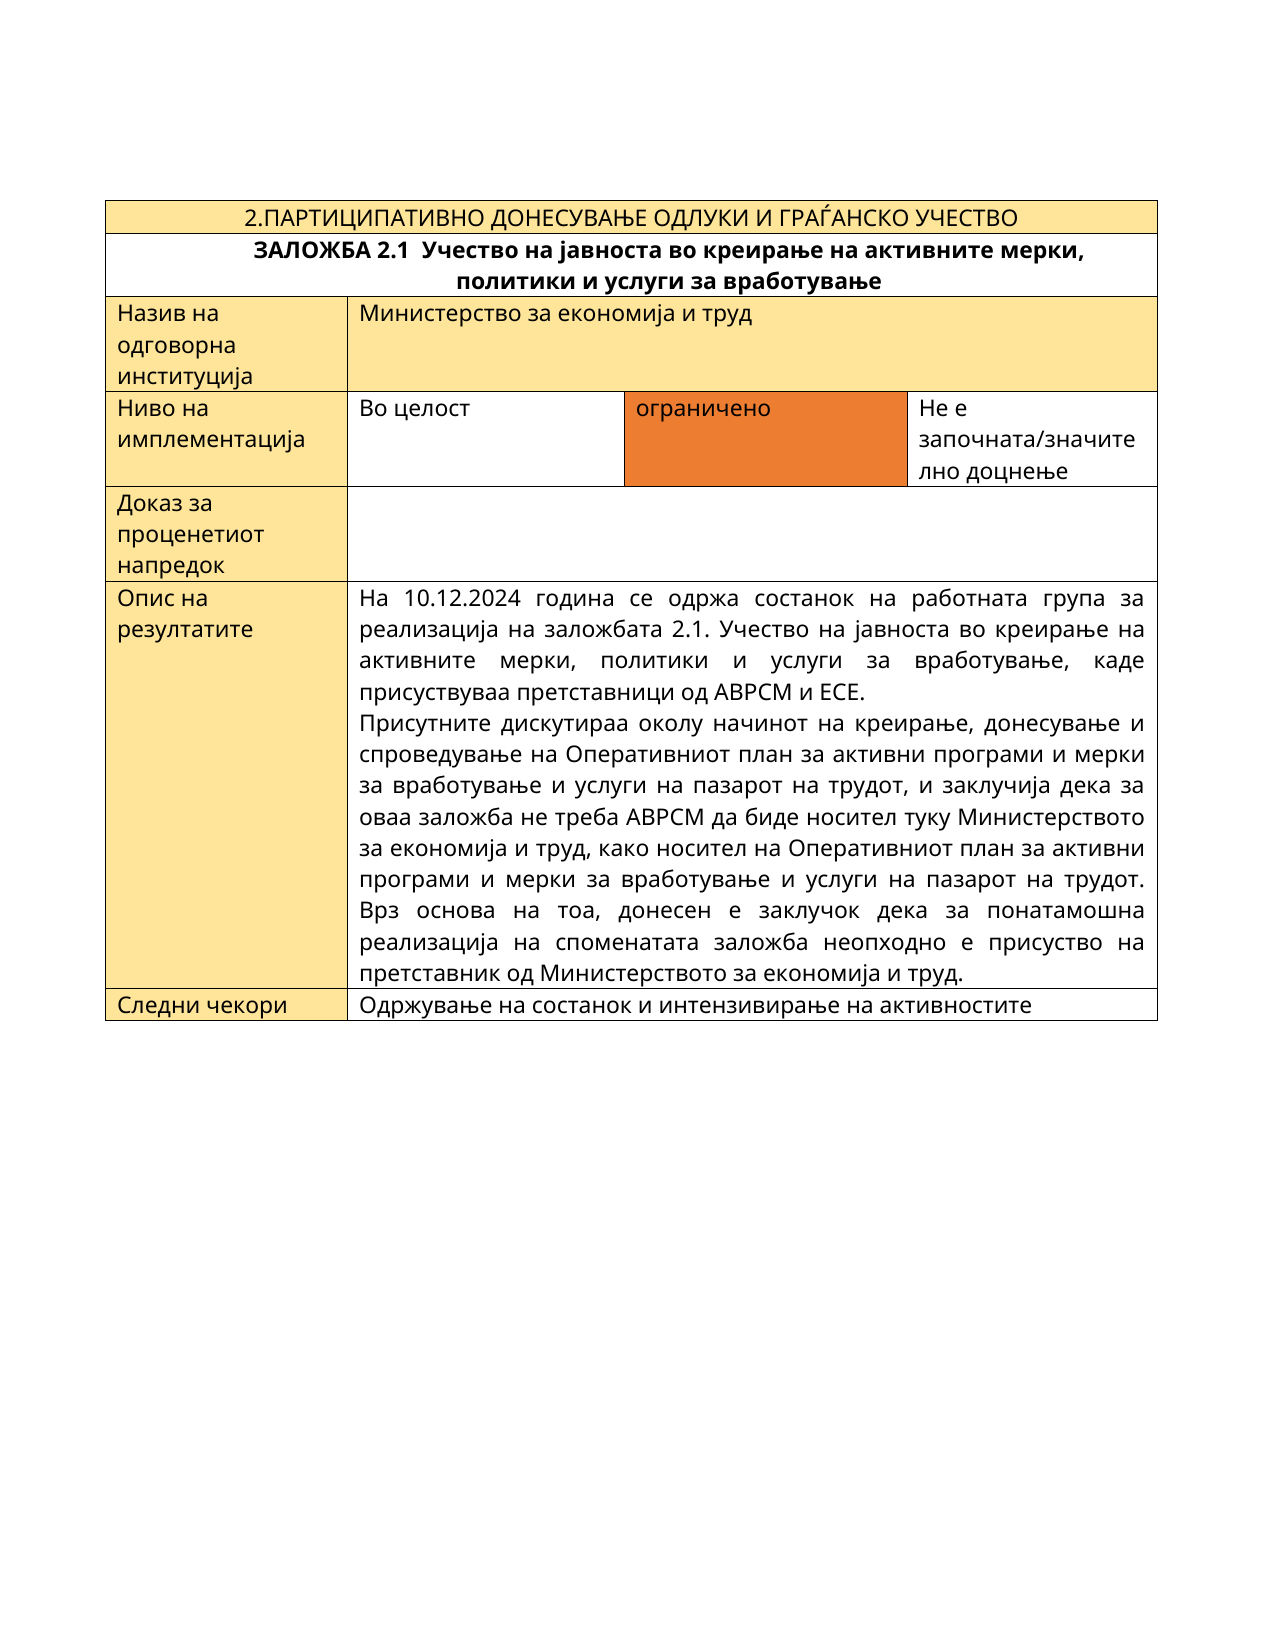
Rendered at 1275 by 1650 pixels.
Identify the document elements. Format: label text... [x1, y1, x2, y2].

table_cell Одржување на состанок и интензивирање на активностите [348, 989, 1157, 1020]
table_cell Во целост [348, 392, 624, 486]
table_cell ЗАЛОЖБА 2.1 Учество на јавноста во креирање на активните мерки, политики и услуги за вработување [106, 234, 1157, 296]
table_cell На 10.12.2024 година се одржа состанок на работната група за реализација на заложбата 2.1. Учество на јавноста во креирање на активните мерки, политики и услуги за вработување, каде присуствуваа претставници од АВРСМ и ЕСЕ. Присутните дискутираа околу начинот на креирање, донесување и спроведување на Оперативниот план за активни програми и мерки за вработување и услуги на пазарот на трудот, и заклучија дека за оваа заложба не треба АВРСМ да биде носител туку Министерството за економија и труд, како носител на Оперативниот план за активни програми и мерки за вработување и услуги на пазарот на трудот. Врз основа на тоа, донесен е заклучок дека за понатамошна реализација на споменатата заложба неопходно е присуство на претставник од Министерството за економија и труд. [348, 582, 1157, 988]
table_cell Доказ за проценетиот напредок [106, 487, 347, 581]
table_cell Назив на одговорна институција [106, 297, 347, 391]
table_cell ограничено [625, 392, 907, 486]
table_cell Не е започната/значително доцнење [908, 392, 1157, 486]
table_cell Опис на резултатите [106, 582, 347, 988]
table_cell Министерство за економија и труд [348, 297, 1157, 391]
table_cell [348, 487, 1157, 581]
table_header 2.ПАРТИЦИПАТИВНО ДОНЕСУВАЊЕ ОДЛУКИ И ГРАЃАНСКО УЧЕСТВО [106, 201, 1157, 233]
table_cell Ниво на имплементација [106, 392, 347, 486]
table_cell Следни чекори [106, 989, 347, 1020]
